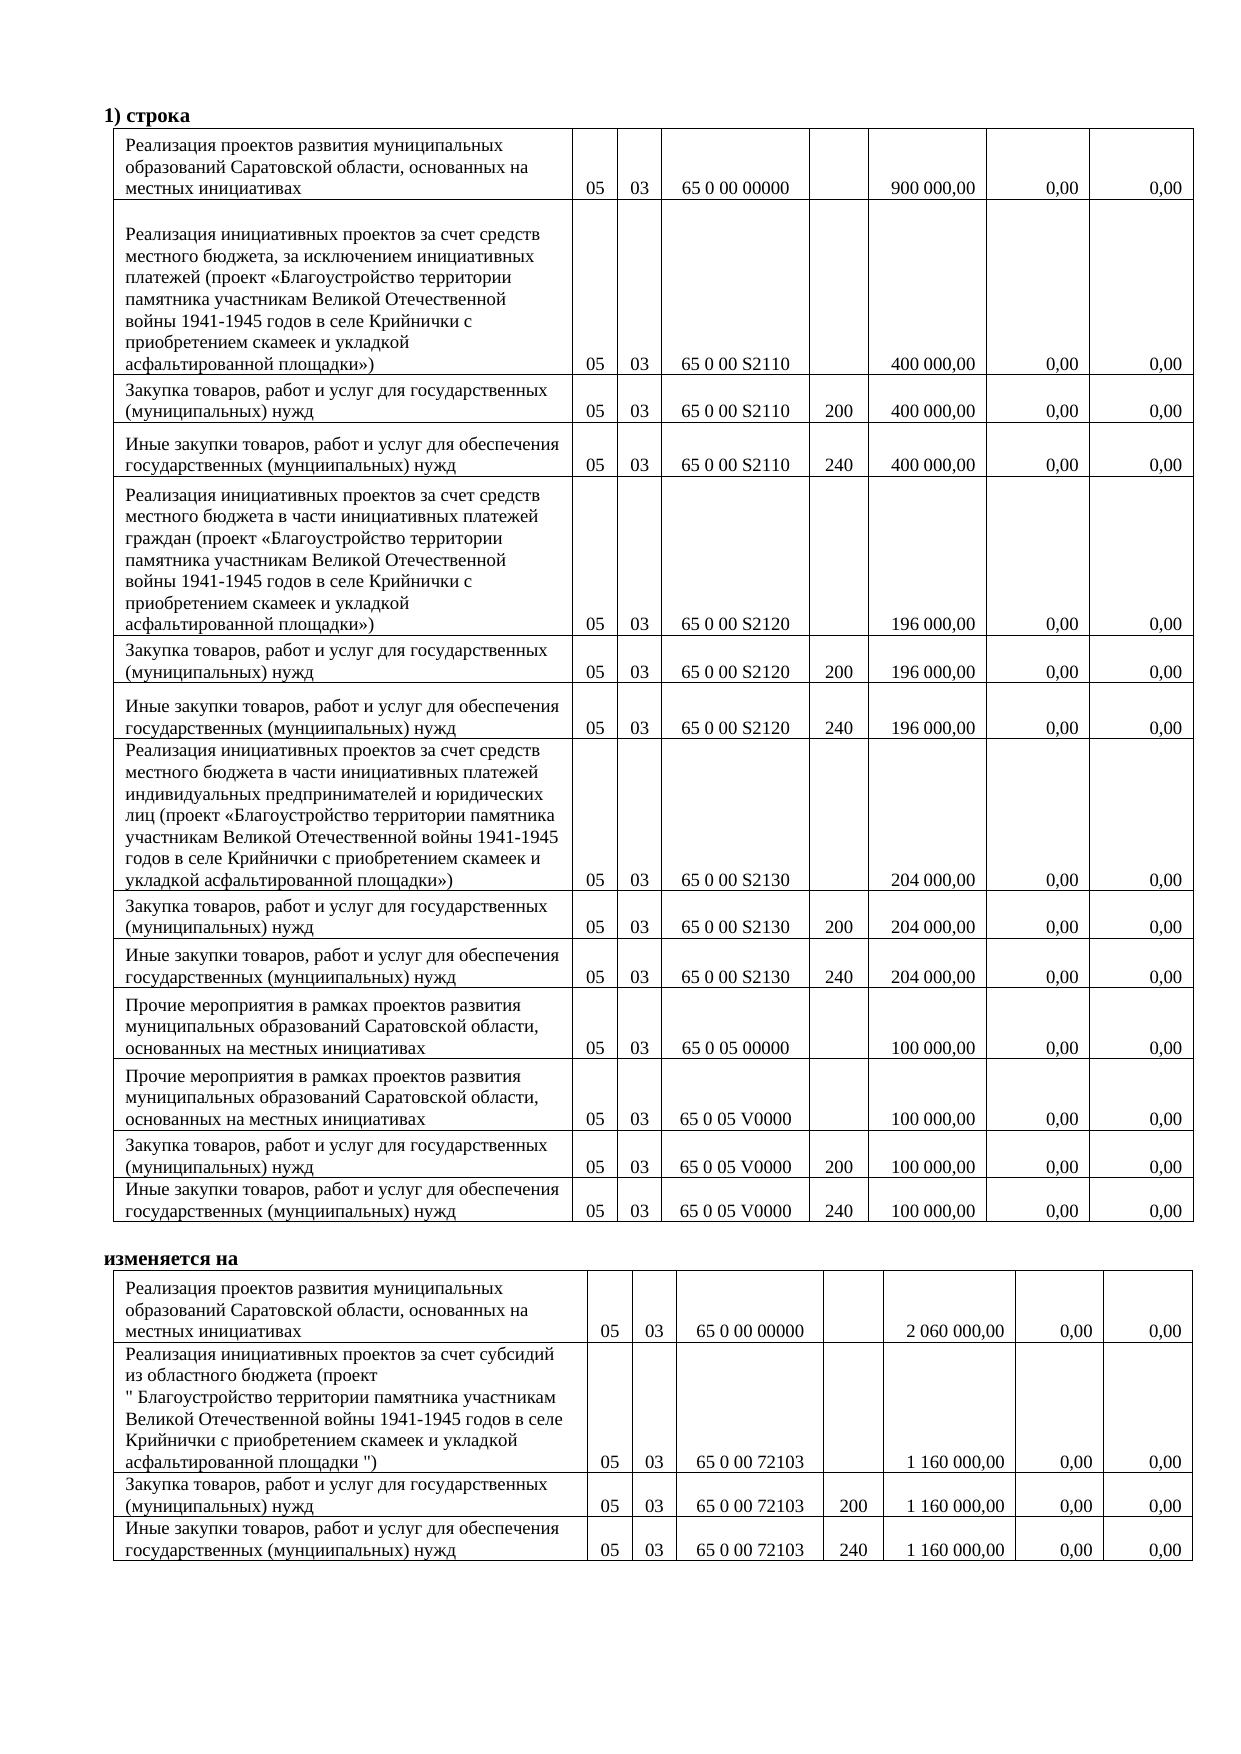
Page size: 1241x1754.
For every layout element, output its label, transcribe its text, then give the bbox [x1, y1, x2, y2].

table_cell 03 [618, 891, 661, 938]
table_cell Закупка товаров, работ и услуг для государственных (муниципальных) нужд [114, 1473, 587, 1516]
table_cell 0,00 [987, 636, 1089, 682]
table_cell Реализация инициативных проектов за счет средств местного бюджета, за исключением инициативных платежей (проект «Благоустройство территории памятника участникам Великой Отечественной войны 1941-1945 годов в селе Крийнички с приобретением скамеек и укладкой асфальтированной площадки») [114, 200, 572, 374]
table_cell 65 0 00 72103 [677, 1473, 823, 1516]
table_cell 05 [573, 375, 617, 422]
table_cell 0,00 [1016, 1473, 1103, 1516]
table_cell 05 [573, 636, 617, 682]
table_cell 0,00 [987, 423, 1089, 476]
table_cell 0,00 [1090, 477, 1193, 635]
table_header 03 [633, 1271, 676, 1342]
table_cell 0,00 [987, 200, 1089, 374]
table_cell 03 [618, 1178, 661, 1221]
table_cell 0,00 [987, 1059, 1089, 1129]
table_header Реализация проектов развития муниципальных образований Саратовской области, основанных на местных инициативах [114, 1271, 587, 1342]
table_cell 65 0 00 S2120 [662, 683, 809, 738]
table_cell 65 0 00 S2110 [662, 375, 809, 422]
table_header 03 [618, 129, 661, 199]
table_cell 100 000,00 [869, 1059, 986, 1129]
table_cell [824, 1343, 883, 1472]
table_cell 65 0 05 00000 [662, 988, 809, 1058]
table_cell 0,00 [1090, 375, 1193, 422]
table_cell 0,00 [987, 939, 1089, 987]
table_cell 05 [573, 988, 617, 1058]
table_cell 05 [588, 1517, 632, 1560]
table_header 05 [573, 129, 617, 199]
table_cell 65 0 05 V0000 [662, 1131, 809, 1177]
table_cell [810, 200, 868, 374]
table_header 65 0 00 00000 [662, 129, 809, 199]
table_header [824, 1271, 883, 1342]
table_cell 03 [618, 683, 661, 738]
table_cell 03 [618, 477, 661, 635]
table_cell 200 [824, 1473, 883, 1516]
table_cell Прочие мероприятия в рамках проектов развития муниципальных образований Саратовской области, основанных на местных инициативах [114, 1059, 572, 1129]
table_cell Закупка товаров, работ и услуг для государственных (муниципальных) нужд [114, 636, 572, 682]
table_cell 0,00 [987, 1131, 1089, 1177]
table_cell 05 [573, 1059, 617, 1129]
table_cell 0,00 [1090, 1178, 1193, 1221]
table_cell 05 [573, 423, 617, 476]
table_cell 0,00 [1090, 988, 1193, 1058]
table_cell 204 000,00 [869, 891, 986, 938]
table_cell 65 0 00 72103 [677, 1343, 823, 1472]
table_cell 03 [633, 1343, 676, 1472]
table_cell 0,00 [1016, 1343, 1103, 1472]
table_cell 05 [573, 739, 617, 890]
table_header 900 000,00 [869, 129, 986, 199]
table_cell 65 0 05 V0000 [662, 1178, 809, 1221]
table_cell 65 0 00 72103 [677, 1517, 823, 1560]
table_cell 240 [810, 423, 868, 476]
table_header Реализация проектов развития муниципальных образований Саратовской области, основанных на местных инициативах [114, 129, 572, 199]
table_cell 65 0 00 S2110 [662, 200, 809, 374]
table_cell Реализация инициативных проектов за счет средств местного бюджета в части инициативных платежей индивидуальных предпринимателей и юридических лиц (проект «Благоустройство территории памятника участникам Великой Отечественной войны 1941-1945 годов в селе Крийнички с приобретением скамеек и укладкой асфальтированной площадки») [114, 739, 572, 890]
table_cell 05 [573, 891, 617, 938]
table_cell 05 [573, 683, 617, 738]
table_header 0,00 [1104, 1271, 1192, 1342]
table_cell 0,00 [1090, 423, 1193, 476]
table_cell Закупка товаров, работ и услуг для государственных (муниципальных) нужд [114, 891, 572, 938]
table_cell 100 000,00 [869, 1131, 986, 1177]
table_cell [810, 988, 868, 1058]
table_cell Иные закупки товаров, работ и услуг для обеспечения государственных (мунциипальных) нужд [114, 683, 572, 738]
table_cell 65 0 00 S2120 [662, 477, 809, 635]
table_cell 05 [573, 1131, 617, 1177]
table_cell 204 000,00 [869, 939, 986, 987]
table_cell 0,00 [987, 1178, 1089, 1221]
table_cell 240 [810, 939, 868, 987]
table_cell [810, 739, 868, 890]
table_cell 0,00 [1104, 1343, 1192, 1472]
table_cell Иные закупки товаров, работ и услуг для обеспечения государственных (мунциипальных) нужд [114, 939, 572, 987]
table_cell Иные закупки товаров, работ и услуг для обеспечения государственных (мунциипальных) нужд [114, 1517, 587, 1560]
table_cell 0,00 [987, 891, 1089, 938]
table_cell 65 0 05 V0000 [662, 1059, 809, 1129]
table_cell 240 [810, 1178, 868, 1221]
table_cell 03 [633, 1517, 676, 1560]
table_cell 0,00 [1090, 683, 1193, 738]
table_cell 400 000,00 [869, 423, 986, 476]
table_cell 400 000,00 [869, 375, 986, 422]
table_cell 65 0 00 S2130 [662, 891, 809, 938]
text изменяется на [103, 1246, 1181, 1270]
table_cell 200 [810, 636, 868, 682]
table_cell 0,00 [1104, 1473, 1192, 1516]
table_cell 05 [573, 477, 617, 635]
table_header 0,00 [1016, 1271, 1103, 1342]
table_cell Реализация инициативных проектов за счет средств местного бюджета в части инициативных платежей граждан (проект «Благоустройство территории памятника участникам Великой Отечественной войны 1941-1945 годов в селе Крийнички с приобретением скамеек и укладкой асфальтированной площадки») [114, 477, 572, 635]
table_cell 03 [618, 423, 661, 476]
table_cell 03 [618, 636, 661, 682]
table_cell 0,00 [987, 477, 1089, 635]
table_cell 100 000,00 [869, 988, 986, 1058]
table_cell 05 [588, 1343, 632, 1472]
table_cell 0,00 [1090, 939, 1193, 987]
table_cell Закупка товаров, работ и услуг для государственных (муниципальных) нужд [114, 1131, 572, 1177]
table_cell 0,00 [987, 375, 1089, 422]
table_cell 1 160 000,00 [884, 1473, 1015, 1516]
table_cell 05 [573, 939, 617, 987]
table_cell 100 000,00 [869, 1178, 986, 1221]
table_cell 0,00 [987, 683, 1089, 738]
table_cell 03 [618, 1059, 661, 1129]
table_cell 05 [573, 200, 617, 374]
table_cell 05 [573, 1178, 617, 1221]
table_cell 65 0 00 S2130 [662, 939, 809, 987]
table_cell 03 [618, 200, 661, 374]
table_cell 0,00 [1090, 739, 1193, 890]
table_cell 196 000,00 [869, 477, 986, 635]
table_cell 03 [633, 1473, 676, 1516]
table_cell 05 [588, 1473, 632, 1516]
table_cell 196 000,00 [869, 683, 986, 738]
table_cell 0,00 [1090, 1059, 1193, 1129]
table_cell [810, 477, 868, 635]
text 1) строка [103, 103, 1181, 127]
table_cell 03 [618, 739, 661, 890]
table_header [810, 129, 868, 199]
table_cell 03 [618, 939, 661, 987]
table_cell 03 [618, 1131, 661, 1177]
table_cell Прочие мероприятия в рамках проектов развития муниципальных образований Саратовской области, основанных на местных инициативах [114, 988, 572, 1058]
table_cell 240 [810, 683, 868, 738]
table_cell 0,00 [1104, 1517, 1192, 1560]
table_cell Закупка товаров, работ и услуг для государственных (муниципальных) нужд [114, 375, 572, 422]
table_cell [810, 1059, 868, 1129]
table_cell 03 [618, 375, 661, 422]
table_cell 0,00 [1090, 200, 1193, 374]
table_cell 65 0 00 S2110 [662, 423, 809, 476]
table_header 0,00 [987, 129, 1089, 199]
table_cell 240 [824, 1517, 883, 1560]
table_cell Иные закупки товаров, работ и услуг для обеспечения государственных (мунциипальных) нужд [114, 1178, 572, 1221]
table_cell 0,00 [1090, 891, 1193, 938]
table_cell 0,00 [1090, 1131, 1193, 1177]
table_cell 400 000,00 [869, 200, 986, 374]
table_cell 200 [810, 375, 868, 422]
table_header 2 060 000,00 [884, 1271, 1015, 1342]
table_header 05 [588, 1271, 632, 1342]
table_cell 65 0 00 S2130 [662, 739, 809, 890]
table_cell 200 [810, 891, 868, 938]
table_cell 0,00 [987, 739, 1089, 890]
table_cell 204 000,00 [869, 739, 986, 890]
table_cell Реализация инициативных проектов за счет субсидий из областного бюджета (проект " Благоустройство территории памятника участникам Великой Отечественной войны 1941-1945 годов в селе Крийнички с приобретением скамеек и укладкой асфальтированной площадки ") [114, 1343, 587, 1472]
table_cell 0,00 [987, 988, 1089, 1058]
table_cell 200 [810, 1131, 868, 1177]
table_cell 1 160 000,00 [884, 1343, 1015, 1472]
table_cell 03 [618, 988, 661, 1058]
table_cell 196 000,00 [869, 636, 986, 682]
table_header 65 0 00 00000 [677, 1271, 823, 1342]
table_cell Иные закупки товаров, работ и услуг для обеспечения государственных (мунциипальных) нужд [114, 423, 572, 476]
table_cell 0,00 [1090, 636, 1193, 682]
table_header 0,00 [1090, 129, 1193, 199]
table_cell 0,00 [1016, 1517, 1103, 1560]
table_cell 65 0 00 S2120 [662, 636, 809, 682]
table_cell 1 160 000,00 [884, 1517, 1015, 1560]
